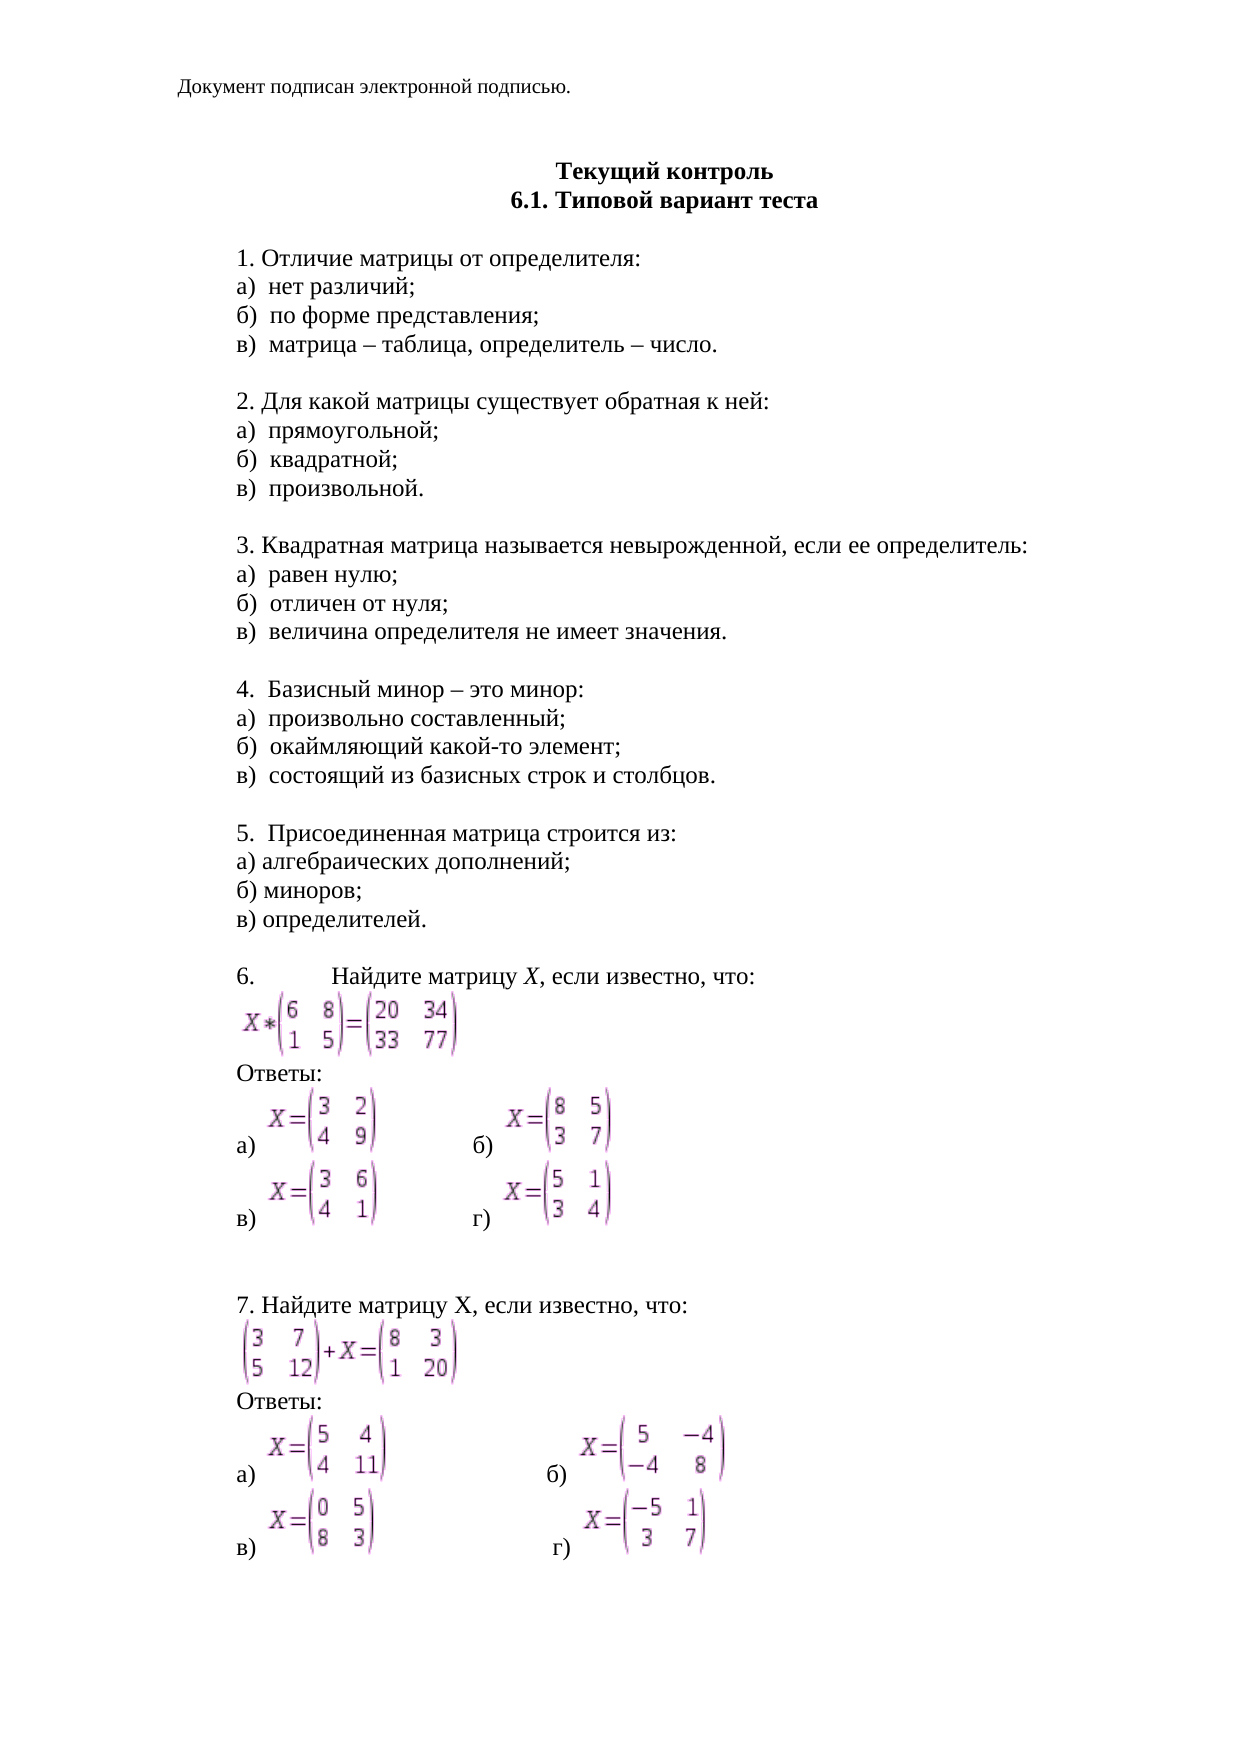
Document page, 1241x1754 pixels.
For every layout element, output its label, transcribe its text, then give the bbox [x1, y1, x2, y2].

picture [577, 1487, 716, 1556]
text б) отличен от нуля; [177, 588, 1152, 616]
text б) квадратной; [177, 444, 1152, 473]
picture [262, 1086, 385, 1154]
picture [262, 1487, 383, 1556]
text 1. Отличие матрицы от определителя: [177, 243, 1152, 271]
text в) величина определителя не имеет значения. [177, 616, 1152, 645]
text б) по форме представления; [177, 300, 1152, 329]
picture [236, 1318, 465, 1386]
picture [497, 1159, 620, 1227]
text а) нет различий; [177, 271, 1152, 300]
text 4. Базисный минор – это минор: [177, 674, 1152, 703]
text Ответы: [177, 1386, 1152, 1415]
text 3. Квадратная матрица называется невырожденной, если ее определитель: [177, 530, 1152, 559]
text 5. Присоединенная матрица строится из: [177, 818, 1152, 846]
text в) определителей. [177, 904, 1152, 933]
text а) б) [177, 1086, 1152, 1159]
text в) г) [177, 1488, 1152, 1561]
picture [499, 1086, 620, 1154]
picture [262, 1159, 385, 1227]
text Текущий контроль [177, 156, 1152, 185]
text б) миноров; [177, 875, 1152, 904]
picture [236, 990, 465, 1058]
picture [262, 1414, 395, 1483]
text а) алгебраических дополнений; [177, 846, 1152, 875]
text б) окаймляющий какой-то элемент; [177, 731, 1152, 760]
text а) равен нулю; [177, 559, 1152, 588]
picture [573, 1414, 734, 1483]
text в) состоящий из базисных строк и столбцов. [177, 760, 1152, 789]
text 7. Найдите матрицу Х, если известно, что: [177, 1290, 1152, 1318]
text а) произвольно составленный; [177, 703, 1152, 731]
text Ответы: [177, 1058, 1152, 1086]
text 6.1. Типовой вариант теста [177, 185, 1152, 214]
list Найдите матрицу Х, если известно, что: [177, 961, 1152, 990]
text в) матрица – таблица, определитель – число. [177, 329, 1152, 358]
text в) произвольной. [177, 473, 1152, 501]
text 2. Для какой матрицы существует обратная к ней: [177, 386, 1152, 415]
text а) прямоугольной; [177, 415, 1152, 444]
text в) г) [177, 1159, 1152, 1232]
